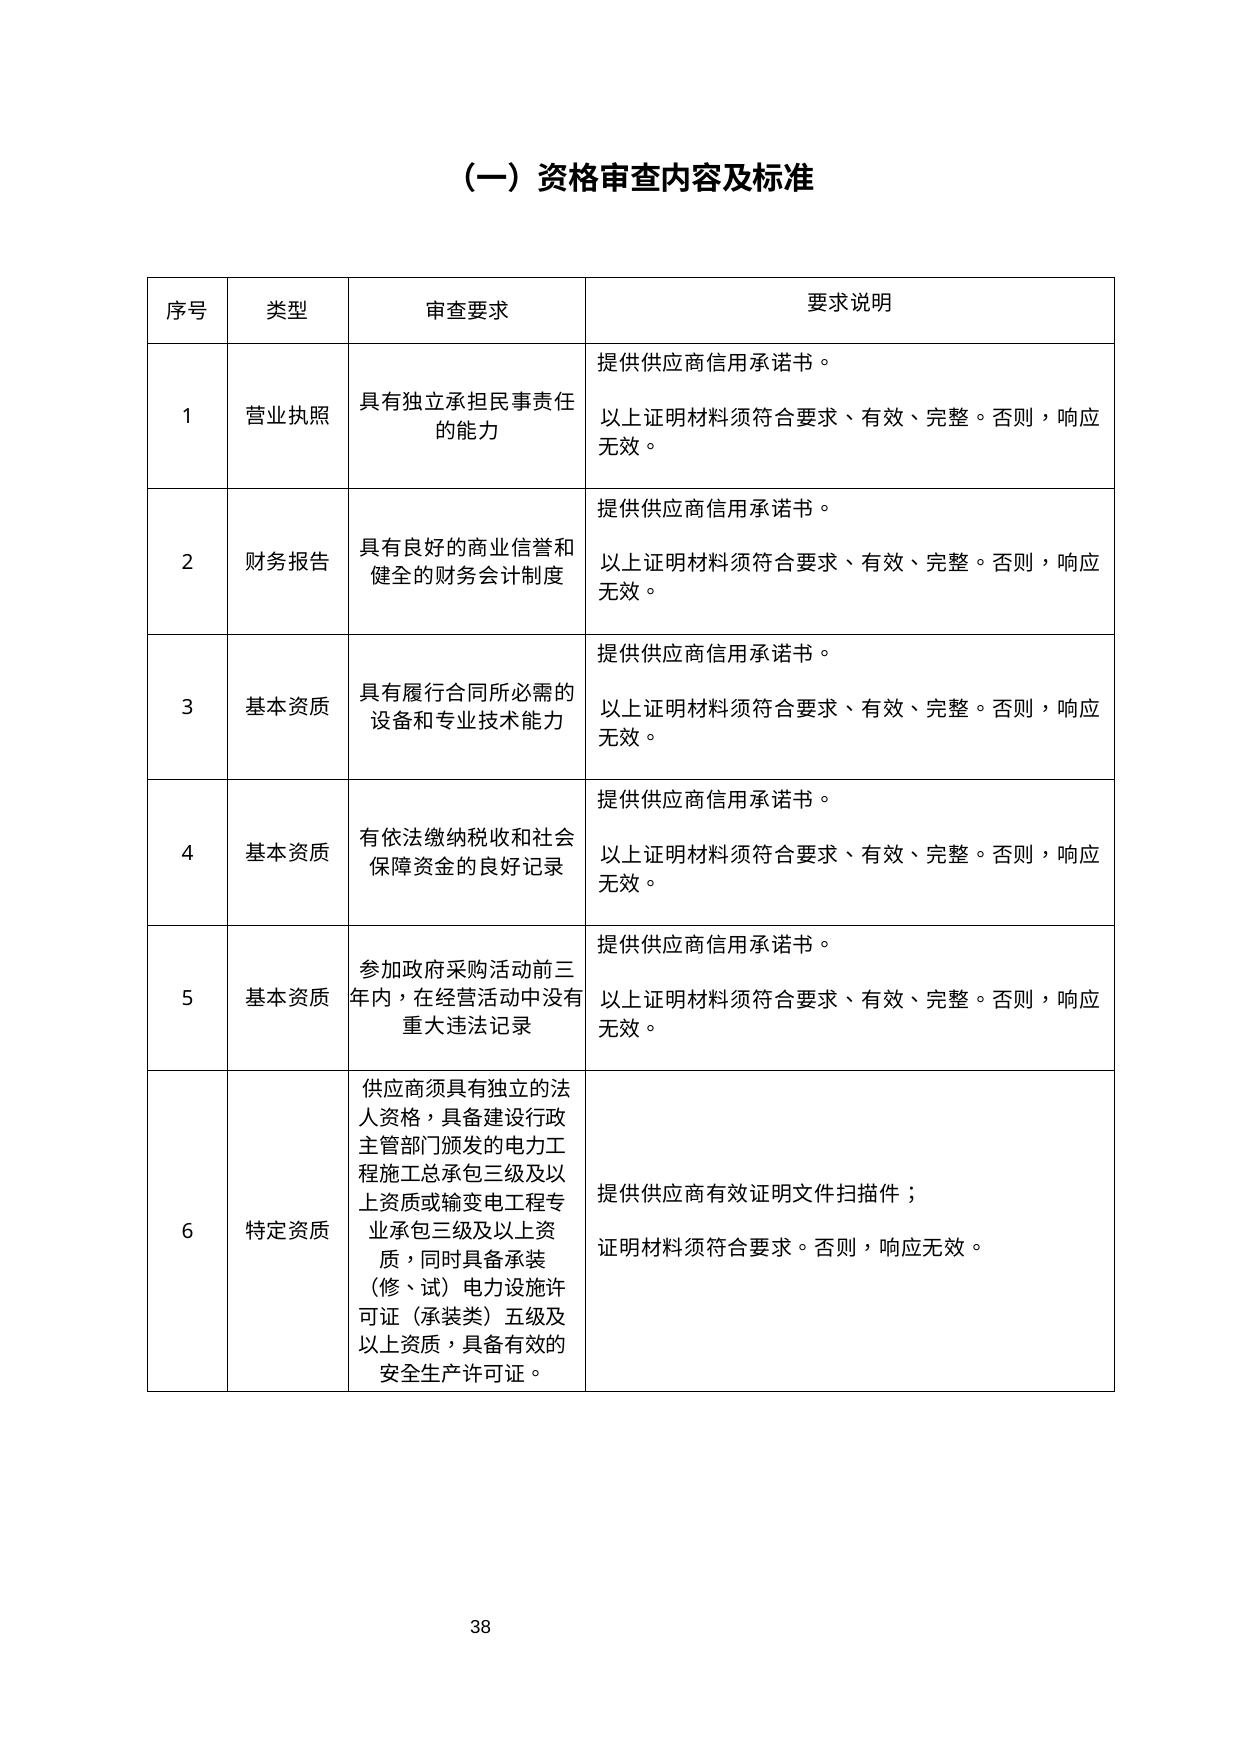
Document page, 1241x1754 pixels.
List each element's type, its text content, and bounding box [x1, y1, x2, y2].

table_cell 1 [148, 344, 227, 488]
table_cell 提供供应商信用承诺书。 以上证明材料须符合要求、有效、完整。否则，响应无效。 [586, 344, 1114, 488]
table_cell 基本资质 [228, 926, 348, 1070]
table_cell 具有独立承担民事责任的能力 [349, 344, 585, 488]
text （一）资格审查内容及标准 [445, 159, 1093, 198]
table_cell 参加政府采购活动前三年内，在经营活动中没有重大违法记录 [349, 926, 585, 1070]
table_cell 提供供应商信用承诺书。 以上证明材料须符合要求、有效、完整。否则，响应无效。 [586, 926, 1114, 1070]
table_cell 提供供应商信用承诺书。 以上证明材料须符合要求、有效、完整。否则，响应无效。 [586, 780, 1114, 924]
table_cell 基本资质 [228, 780, 348, 924]
table_cell 具有履行合同所必需的设备和专业技术能力 [349, 635, 585, 779]
table_cell 3 [148, 635, 227, 779]
table_header 审查要求 [349, 278, 585, 343]
table_header 序号 [148, 278, 227, 343]
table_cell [586, 1071, 1114, 1391]
table_cell 特定资质 [228, 1071, 348, 1391]
table_cell 营业执照 [228, 344, 348, 488]
table_cell 4 [148, 780, 227, 924]
table_cell 提供供应商信用承诺书。 以上证明材料须符合要求、有效、完整。否则，响应无效。 [586, 489, 1114, 633]
table_cell 具有良好的商业信誉和健全的财务会计制度 [349, 489, 585, 633]
table_cell 5 [148, 926, 227, 1070]
table_header 要求说明 [586, 278, 1114, 343]
table_cell 提供供应商信用承诺书。 以上证明材料须符合要求、有效、完整。否则，响应无效。 [586, 635, 1114, 779]
table_cell 6 [148, 1071, 227, 1391]
table_cell 基本资质 [228, 635, 348, 779]
table_cell 有依法缴纳税收和社会保障资金的良好记录 [349, 780, 585, 924]
table_cell 2 [148, 489, 227, 633]
table_cell 供应商须具有独立的法人资格，具备建设行政主管部门颁发的电力工程施工总承包三级及以上资质或输变电工程专业承包三级及以上资质，同时具备承装（修、试）电力设施许可证（承装类）五级及以上资质，具备有效的安全生产许可证。 [349, 1071, 585, 1391]
table_header 类型 [228, 278, 348, 343]
table_cell 财务报告 [228, 489, 348, 633]
